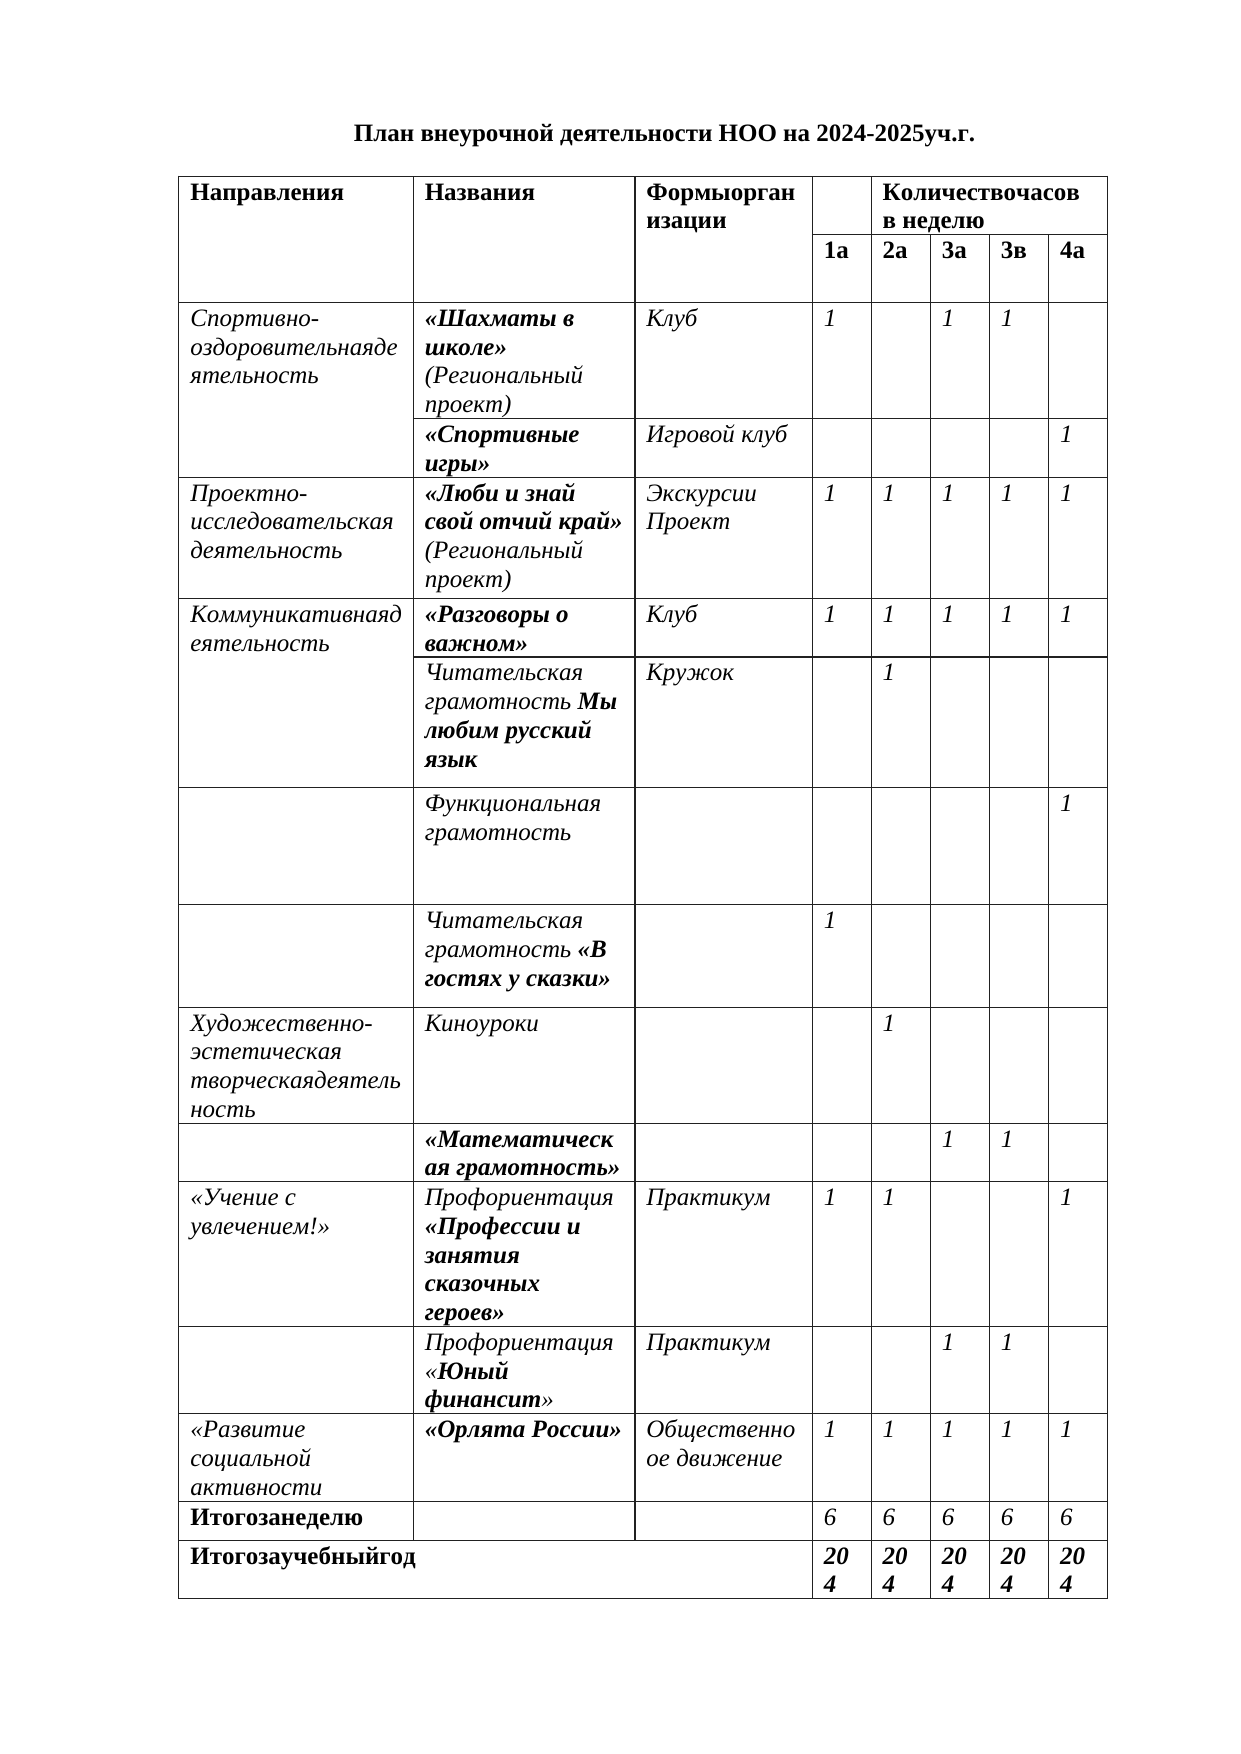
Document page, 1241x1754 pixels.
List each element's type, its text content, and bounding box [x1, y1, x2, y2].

table_cell [813, 1008, 871, 1123]
table_cell 6 [813, 1502, 871, 1540]
table_cell «Орлята России» [414, 1414, 634, 1501]
table_cell Читательская грамотность «В гостях у сказки» [414, 905, 634, 1007]
table_cell Спортивно-оздоровительнаядеятельность [179, 303, 413, 477]
table_cell [179, 1124, 413, 1181]
table_cell Проектно-исследовательскаядеятельность [179, 478, 413, 598]
table_cell 1 [1049, 419, 1107, 477]
table_cell 1 [990, 478, 1048, 598]
table_header Названия [414, 177, 634, 302]
table_cell 1 [813, 1182, 871, 1326]
table_cell 1 [872, 1008, 930, 1123]
table_cell Экскурсии Проект [636, 478, 812, 598]
table_cell [179, 1327, 413, 1413]
table_cell Практикум [636, 1327, 812, 1413]
table_cell 1 [872, 658, 930, 787]
table_cell «Учение с увлечением!» [179, 1182, 413, 1326]
table_cell [636, 1124, 812, 1181]
table_cell «Люби и знай свой отчий край» (Региональный проект) [414, 478, 634, 598]
table_header Количествочасов в неделю [872, 177, 1107, 234]
table_cell [990, 658, 1048, 787]
table_cell 1 [931, 303, 989, 418]
table_cell 1 [990, 599, 1048, 656]
table_cell [1049, 1008, 1107, 1123]
table_cell [813, 1124, 871, 1181]
table_cell 1 [872, 478, 930, 598]
table_cell Клуб [636, 303, 812, 418]
table_cell «Шахматы в школе» (Региональный проект) [414, 303, 634, 418]
table_cell 1 [990, 1327, 1048, 1413]
text План внеурочной деятельности НОО на 2024-2025уч.г. [177, 118, 1152, 147]
table_cell [636, 905, 812, 1007]
table_cell 1 [1049, 1414, 1107, 1501]
table_cell 2а [872, 235, 930, 302]
table_cell [931, 788, 989, 904]
table_cell 1 [813, 1414, 871, 1501]
table_cell Художественно-эстетическая творческаядеятельность [179, 1008, 413, 1123]
table_cell Игровой клуб [636, 419, 812, 477]
table_cell 1 [872, 1414, 930, 1501]
table_cell «Спортивные игры» [414, 419, 634, 477]
table_cell [872, 419, 930, 477]
table_cell Профориентация «Юный финансит» [414, 1327, 634, 1413]
table_cell 204 [1049, 1541, 1107, 1598]
table_cell 6 [990, 1502, 1048, 1540]
table_cell [931, 658, 989, 787]
table_cell [636, 1502, 812, 1540]
table_cell Читательская грамотность Мы любим русский язык [414, 658, 634, 787]
table_cell 1 [990, 303, 1048, 418]
table_cell [872, 905, 930, 1007]
table_cell Функциональная грамотность [414, 788, 634, 904]
table_cell 204 [990, 1541, 1048, 1598]
table_cell 3а [931, 235, 989, 302]
table_cell 1 [813, 599, 871, 656]
table_cell 204 [813, 1541, 871, 1598]
table_cell 4а [1049, 235, 1107, 302]
table_cell [813, 788, 871, 904]
table_cell 1 [931, 1124, 989, 1181]
table_cell [990, 905, 1048, 1007]
table_cell 6 [931, 1502, 989, 1540]
table_cell [179, 905, 413, 1007]
table_cell Общественноое движение [636, 1414, 812, 1501]
table_cell Итогозанеделю [179, 1502, 413, 1540]
table_cell [990, 1008, 1048, 1123]
table_cell «Развитие социальной активности [179, 1414, 413, 1501]
table_cell Итогозаучебныйгод [179, 1541, 812, 1598]
table_cell Клуб [636, 599, 812, 656]
table_cell 3в [990, 235, 1048, 302]
table_cell 1 [931, 1414, 989, 1501]
table_cell [636, 1008, 812, 1123]
table_cell 1 [931, 1327, 989, 1413]
table_cell [931, 419, 989, 477]
table_cell [414, 1502, 634, 1540]
table_cell 1 [813, 478, 871, 598]
table_cell 1 [872, 599, 930, 656]
table_cell Кружок [636, 658, 812, 787]
table_cell [636, 788, 812, 904]
table_cell 204 [931, 1541, 989, 1598]
table_cell [872, 1124, 930, 1181]
table_cell [1049, 303, 1107, 418]
table_cell Практикум [636, 1182, 812, 1326]
table_cell 1 [813, 905, 871, 1007]
table_cell 1 [931, 478, 989, 598]
table_cell [813, 1327, 871, 1413]
table_cell 6 [1049, 1502, 1107, 1540]
table_header [813, 177, 871, 234]
table_cell 1 [872, 1182, 930, 1326]
table_cell [1049, 1124, 1107, 1181]
table_cell [931, 905, 989, 1007]
table_cell [813, 419, 871, 477]
table_cell 1 [1049, 1182, 1107, 1326]
table_cell «Разговоры о важном» [414, 599, 634, 656]
table_cell [931, 1182, 989, 1326]
table_cell Профориентация «Профессии и занятия сказочных героев» [414, 1182, 634, 1326]
table_cell [179, 788, 413, 904]
table_cell [1049, 1327, 1107, 1413]
table_cell 1а [813, 235, 871, 302]
table_cell 1 [990, 1414, 1048, 1501]
table_cell [1049, 905, 1107, 1007]
table_cell 1 [1049, 788, 1107, 904]
table_header Направления [179, 177, 413, 302]
table_cell 204 [872, 1541, 930, 1598]
table_cell [990, 1182, 1048, 1326]
table_cell Киноуроки [414, 1008, 634, 1123]
table_cell [1049, 658, 1107, 787]
table_cell 6 [872, 1502, 930, 1540]
table_cell [872, 788, 930, 904]
table_cell Коммуникативнаядеятельность [179, 599, 413, 787]
table_cell [872, 303, 930, 418]
table_cell [931, 1008, 989, 1123]
table_cell 1 [990, 1124, 1048, 1181]
table_cell [872, 1327, 930, 1413]
table_cell [990, 788, 1048, 904]
table_cell [990, 419, 1048, 477]
table_cell 1 [813, 303, 871, 418]
table_cell 1 [1049, 599, 1107, 656]
table_cell [813, 658, 871, 787]
table_cell 1 [1049, 478, 1107, 598]
table_header Формыорганизации [636, 177, 812, 302]
table_cell 1 [931, 599, 989, 656]
table_cell «Математическая грамотность» [414, 1124, 634, 1181]
